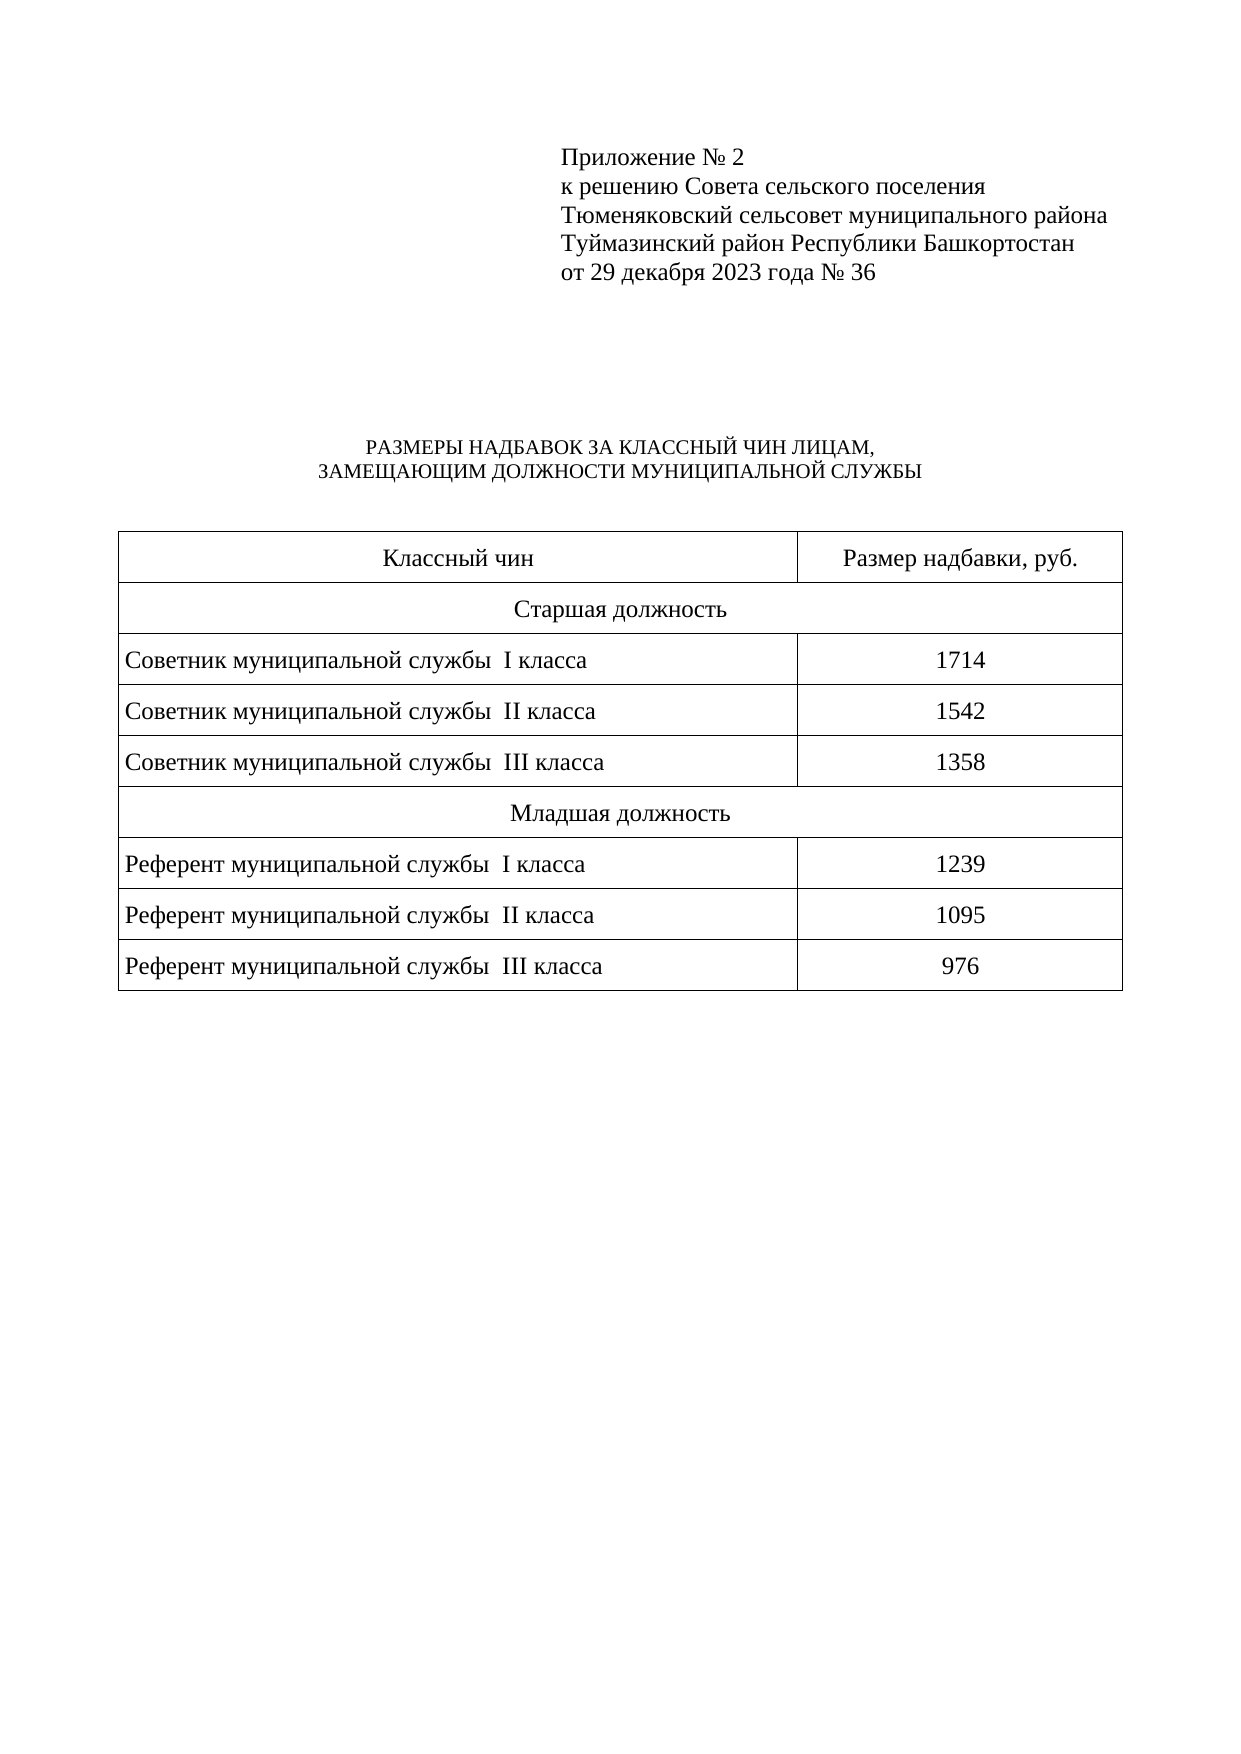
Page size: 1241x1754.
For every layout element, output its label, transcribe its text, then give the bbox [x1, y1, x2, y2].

table_cell Референт муниципальной службы III класса [119, 940, 797, 990]
table_cell 1239 [798, 838, 1122, 888]
table_header Размер надбавки, руб. [798, 532, 1122, 582]
table_cell Советник муниципальной службы III класса [119, 736, 797, 786]
table_cell Референт муниципальной службы II класса [119, 889, 797, 939]
table_cell 1358 [798, 736, 1122, 786]
table_cell Младшая должность [119, 787, 1122, 837]
table_cell 1714 [798, 634, 1122, 684]
table_cell Советник муниципальной службы I класса [119, 634, 797, 684]
table_cell Советник муниципальной службы II класса [119, 685, 797, 735]
table_header Классный чин [119, 532, 797, 582]
table_cell Старшая должность [119, 583, 1122, 633]
table_cell 1095 [798, 889, 1122, 939]
text к решению Совета сельского поселения Тюменяковский сельсовет муниципального района Туймазинский район Республики Башкортостан [561, 171, 1122, 257]
table_cell 1542 [798, 685, 1122, 735]
text от 29 декабря 2023 года № 36 [561, 257, 1122, 286]
text Приложение № 2 [561, 142, 1122, 171]
table_cell 976 [798, 940, 1122, 990]
table_cell Референт муниципальной службы I класса [119, 838, 797, 888]
text ЗАМЕЩАЮЩИМ ДОЛЖНОСТИ МУНИЦИПАЛЬНОЙ СЛУЖБЫ [118, 459, 1122, 483]
text РАЗМЕРЫ НАДБАВОК ЗА КЛАССНЫЙ ЧИН ЛИЦАМ, [118, 435, 1122, 459]
